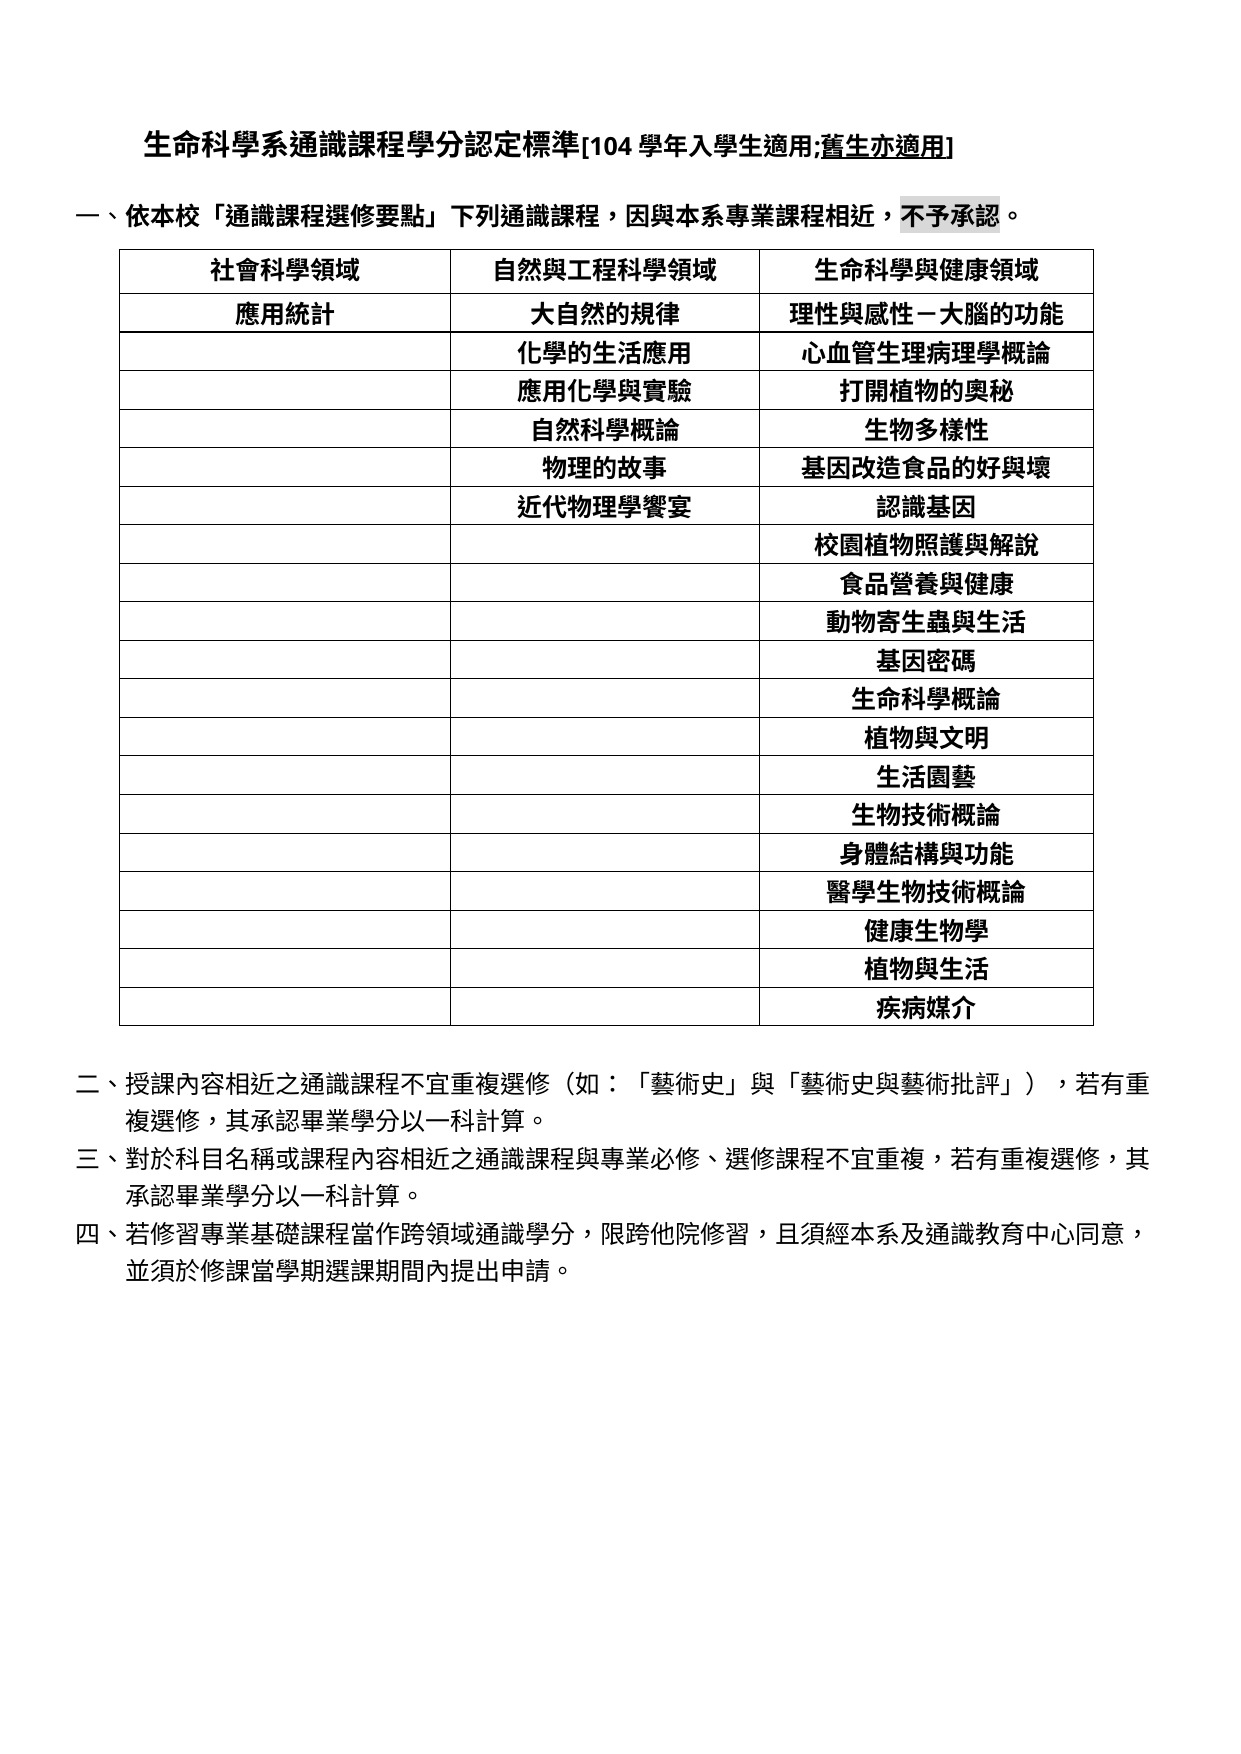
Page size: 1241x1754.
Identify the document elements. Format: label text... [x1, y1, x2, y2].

table_cell 心血管生理病理學概論 [760, 333, 1093, 370]
table_cell 校園植物照護與解說 [760, 525, 1093, 563]
table_cell 生命科學概論 [760, 679, 1093, 717]
table_cell [120, 525, 450, 563]
table_cell [120, 911, 450, 948]
table_cell 植物與文明 [760, 718, 1093, 755]
table_cell [120, 564, 450, 601]
text 生命科學系通識課程學分認定標準[104 學年入學生適用;舊生亦適用] [75, 105, 1165, 180]
table_cell [120, 949, 450, 987]
table_cell 自然科學概論 [451, 410, 759, 447]
table_header 生命科學與健康領域 [760, 250, 1093, 293]
table_cell [120, 410, 450, 447]
table_cell [451, 679, 759, 717]
table_cell 物理的故事 [451, 448, 759, 486]
table_cell 應用化學與實驗 [451, 371, 759, 408]
table_cell [451, 756, 759, 794]
table_cell [451, 641, 759, 678]
table_cell [120, 333, 450, 370]
table_cell [451, 911, 759, 948]
table_header 社會科學領域 [120, 250, 450, 293]
table_cell 應用統計 [120, 294, 450, 331]
table_cell 打開植物的奧秘 [760, 371, 1093, 408]
table_cell [451, 988, 759, 1025]
table_cell [120, 679, 450, 717]
table_cell 植物與生活 [760, 949, 1093, 987]
table_cell [451, 872, 759, 909]
table_header 自然與工程科學領域 [451, 250, 759, 293]
table_cell [451, 525, 759, 563]
table_cell [120, 988, 450, 1025]
table_cell [120, 718, 450, 755]
table_cell 疾病媒介 [760, 988, 1093, 1025]
table_cell [120, 371, 450, 408]
table_cell 生物多樣性 [760, 410, 1093, 447]
table_cell [451, 834, 759, 871]
table_cell [451, 949, 759, 987]
table_cell [120, 872, 450, 909]
table_cell [120, 448, 450, 486]
table_cell 動物寄生蟲與生活 [760, 602, 1093, 640]
table_cell 健康生物學 [760, 911, 1093, 948]
table_cell 認識基因 [760, 487, 1093, 524]
table_cell [451, 718, 759, 755]
table_cell [451, 564, 759, 601]
table_cell 近代物理學饗宴 [451, 487, 759, 524]
table_cell [451, 795, 759, 832]
table_cell [120, 602, 450, 640]
table_cell 理性與感性－大腦的功能 [760, 294, 1093, 331]
text 一、依本校「通識課程選修要點」下列通識課程，因與本系專業課程相近，不予承認。 [1000, 196, 1165, 233]
table_cell 大自然的規律 [451, 294, 759, 331]
table_cell [120, 795, 450, 832]
table_cell [120, 834, 450, 871]
table_cell 基因改造食品的好與壞 [760, 448, 1093, 486]
table_cell 身體結構與功能 [760, 834, 1093, 871]
text 二、授課內容相近之通識課程不宜重複選修（如：「藝術史」與「藝術史與藝術批評」），若有重複選修，其承認畢業學分以一科計算。 [75, 1064, 1165, 1139]
table_cell 食品營養與健康 [760, 564, 1093, 601]
text 四、若修習專業基礎課程當作跨領域通識學分，限跨他院修習，且須經本系及通識教育中心同意，並須於修課當學期選課期間內提出申請。 [75, 1214, 1165, 1326]
table_cell 醫學生物技術概論 [760, 872, 1093, 909]
table_cell 生活園藝 [760, 756, 1093, 794]
text 一、依本校「通識課程選修要點」下列通識課程，因與本系專業課程相近，不予承認。 [75, 196, 900, 233]
table_cell 化學的生活應用 [451, 333, 759, 370]
table_cell [120, 641, 450, 678]
table_cell [451, 602, 759, 640]
table_cell [120, 756, 450, 794]
table_cell 基因密碼 [760, 641, 1093, 678]
text 三、對於科目名稱或課程內容相近之通識課程與專業必修、選修課程不宜重複，若有重複選修，其承認畢業學分以一科計算。 [75, 1139, 1165, 1214]
table_cell 生物技術概論 [760, 795, 1093, 832]
table_cell [120, 487, 450, 524]
